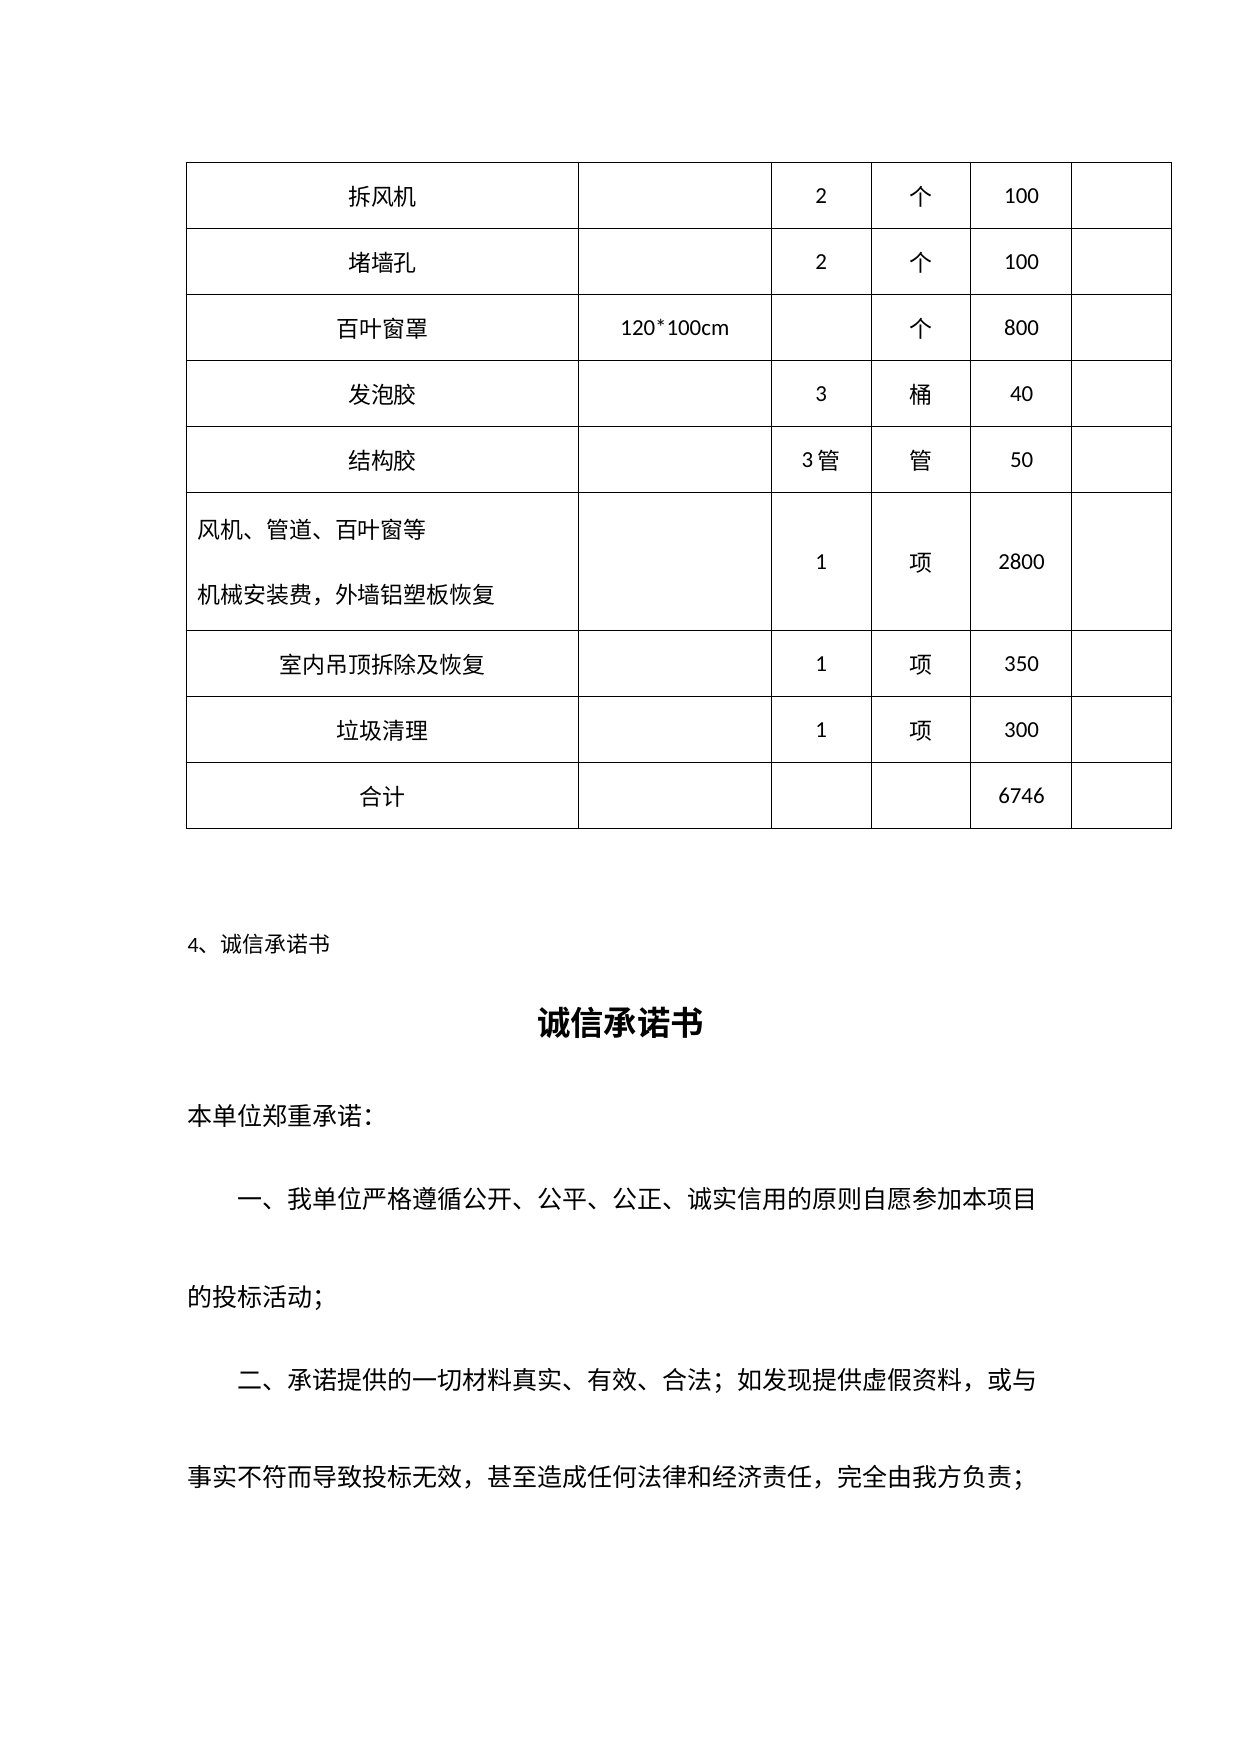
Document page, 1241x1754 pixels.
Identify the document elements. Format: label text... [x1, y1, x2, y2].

table_cell 个 [872, 295, 970, 360]
table_cell [579, 163, 771, 228]
text 一、我单位严格遵循公开、公平、公正、诚实信用的原则自愿参加本项目的投标活动； [187, 1165, 1053, 1328]
table_cell [579, 697, 771, 762]
text 诚信承诺书 [187, 988, 1053, 1053]
table_cell [1072, 229, 1171, 294]
table_cell [579, 631, 771, 696]
table_cell 结构胶 [187, 427, 578, 492]
table_cell 项 [872, 631, 970, 696]
table_cell 项 [872, 697, 970, 762]
table_cell [1072, 295, 1171, 360]
table_cell [772, 295, 871, 360]
table_cell 项 [872, 493, 970, 630]
table_cell 3管 [772, 427, 871, 492]
text 4、诚信承诺书 [187, 926, 1053, 959]
table_cell [579, 427, 771, 492]
table_cell 300 [971, 697, 1071, 762]
table_cell 350 [971, 631, 1071, 696]
table_cell 管 [872, 427, 970, 492]
table_cell 堵墙孔 [187, 229, 578, 294]
table_cell 100 [971, 229, 1071, 294]
table_cell 2800 [971, 493, 1071, 630]
table_cell 800 [971, 295, 1071, 360]
table_cell 100 [971, 163, 1071, 228]
table_cell 室内吊顶拆除及恢复 [187, 631, 578, 696]
table_cell [1072, 631, 1171, 696]
table_cell [1072, 763, 1171, 828]
table_cell 发泡胶 [187, 361, 578, 426]
table_cell 合计 [187, 763, 578, 828]
text 二、承诺提供的一切材料真实、有效、合法；如发现提供虚假资料，或与事实不符而导致投标无效，甚至造成任何法律和经济责任，完全由我方负责； [187, 1346, 1053, 1508]
table_cell 1 [772, 631, 871, 696]
table_cell [1072, 361, 1171, 426]
table_cell 50 [971, 427, 1071, 492]
table_cell 2 [772, 229, 871, 294]
table_cell [872, 763, 970, 828]
table_cell [579, 229, 771, 294]
table_cell [1072, 427, 1171, 492]
table_cell [772, 763, 871, 828]
table_cell [579, 493, 771, 630]
table_cell 3 [772, 361, 871, 426]
table_cell 个 [872, 229, 970, 294]
table_cell 6746 [971, 763, 1071, 828]
table_cell 桶 [872, 361, 970, 426]
table_cell 个 [872, 163, 970, 228]
table_cell [1072, 697, 1171, 762]
table_cell 拆风机 [187, 163, 578, 228]
table_cell [579, 361, 771, 426]
table_cell 1 [772, 697, 871, 762]
table_cell 2 [772, 163, 871, 228]
table_cell 120*100cm [579, 295, 771, 360]
table_cell 40 [971, 361, 1071, 426]
table_cell 风机、管道、百叶窗等 机械安装费，外墙铝塑板恢复 [187, 493, 578, 630]
table_cell 垃圾清理 [187, 697, 578, 762]
table_cell [1072, 493, 1171, 630]
table_cell 1 [772, 493, 871, 630]
table_cell [579, 763, 771, 828]
text 本单位郑重承诺： [187, 1082, 1053, 1147]
table_cell [1072, 163, 1171, 228]
table_cell 百叶窗罩 [187, 295, 578, 360]
